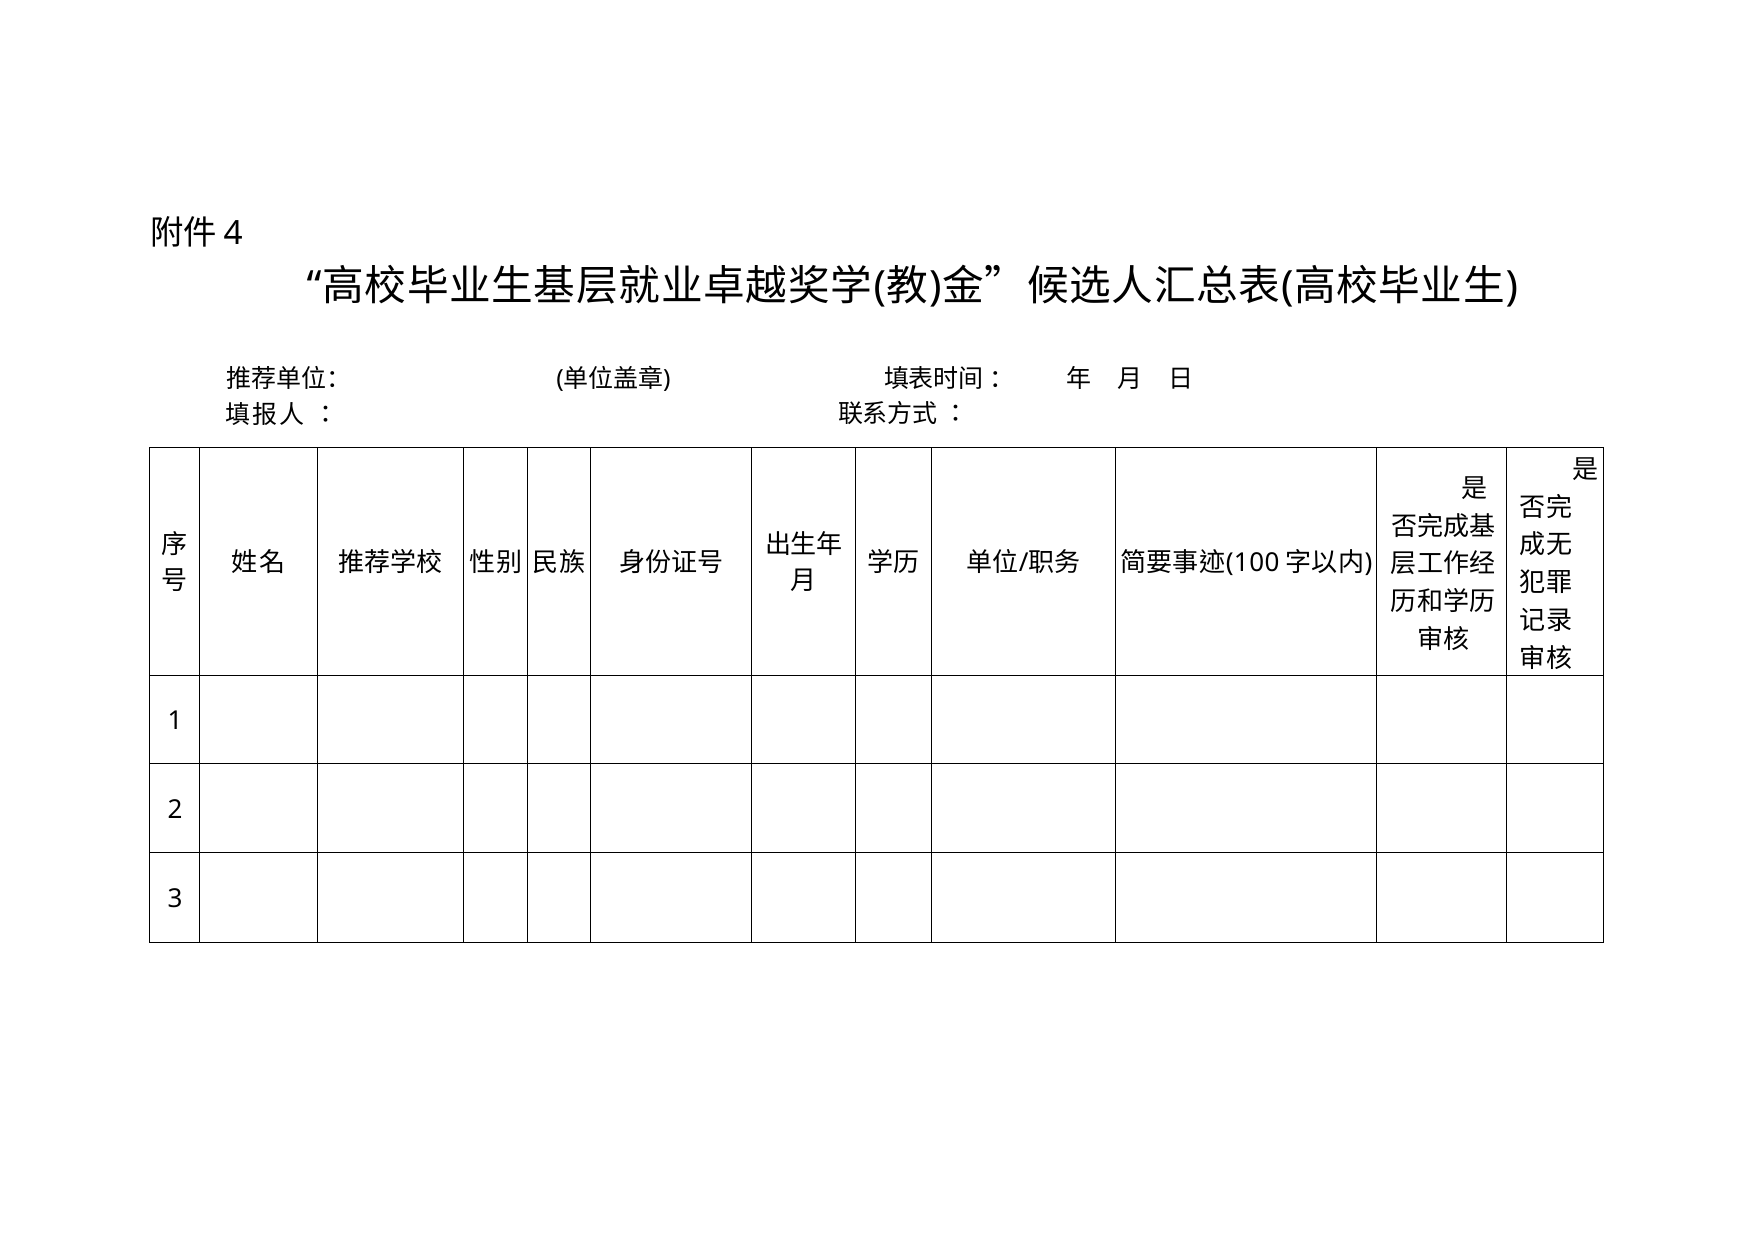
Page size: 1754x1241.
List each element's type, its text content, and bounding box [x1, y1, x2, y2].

table_cell [1507, 764, 1603, 852]
text “高校毕业生基层就业卓越奖学(教)金”候选人汇总表(高校毕业生) [179, 256, 1582, 311]
table_cell [932, 764, 1115, 852]
table_cell [752, 676, 855, 763]
table_cell 1 [150, 676, 199, 763]
table_header 简要事迹(100字以内) [1116, 448, 1376, 674]
table_cell [591, 764, 751, 852]
table_cell [1507, 676, 1603, 763]
table_cell [1377, 853, 1506, 942]
table_cell [528, 676, 590, 763]
table_header 身份证号 [591, 448, 751, 674]
table_cell 2 [150, 764, 199, 852]
table_cell [200, 676, 317, 763]
table_cell [1116, 853, 1376, 942]
table_cell [856, 853, 931, 942]
table_header 学历 [856, 448, 931, 674]
text 填报人 ： 联系方式 ： [163, 394, 1582, 430]
table_cell [1116, 676, 1376, 763]
table_cell [856, 676, 931, 763]
table_header 出生年月 [752, 448, 855, 674]
table_header 序号 [150, 448, 199, 674]
table_header 单位/职务 [932, 448, 1115, 674]
table_header 性别 [464, 448, 527, 674]
table_header 姓名 [200, 448, 317, 674]
table_header 是否完成基层工作经历和学历审核 [1377, 448, 1506, 674]
table_cell [591, 676, 751, 763]
table_cell 3 [150, 853, 199, 942]
text 推荐单位： (单位盖章) 填表时间 ： 年 月 日 [164, 360, 1582, 394]
table_cell [464, 764, 527, 852]
table_cell [752, 853, 855, 942]
text 附件4 [150, 198, 1604, 256]
table_header 是否完成无犯罪记录审核 [1507, 448, 1603, 674]
table_cell [528, 764, 590, 852]
table_cell [318, 853, 463, 942]
table_cell [1116, 764, 1376, 852]
table_cell [318, 764, 463, 852]
table_cell [200, 764, 317, 852]
table_cell [318, 676, 463, 763]
table_cell [464, 676, 527, 763]
table_header 民族 [528, 448, 590, 674]
table_cell [591, 853, 751, 942]
table_cell [932, 853, 1115, 942]
table_cell [1377, 764, 1506, 852]
table_cell [1507, 853, 1603, 942]
table_cell [200, 853, 317, 942]
table_header 推荐学校 [318, 448, 463, 674]
table_cell [528, 853, 590, 942]
table_cell [856, 764, 931, 852]
table_cell [1377, 676, 1506, 763]
table_cell [752, 764, 855, 852]
table_cell [932, 676, 1115, 763]
table_cell [464, 853, 527, 942]
